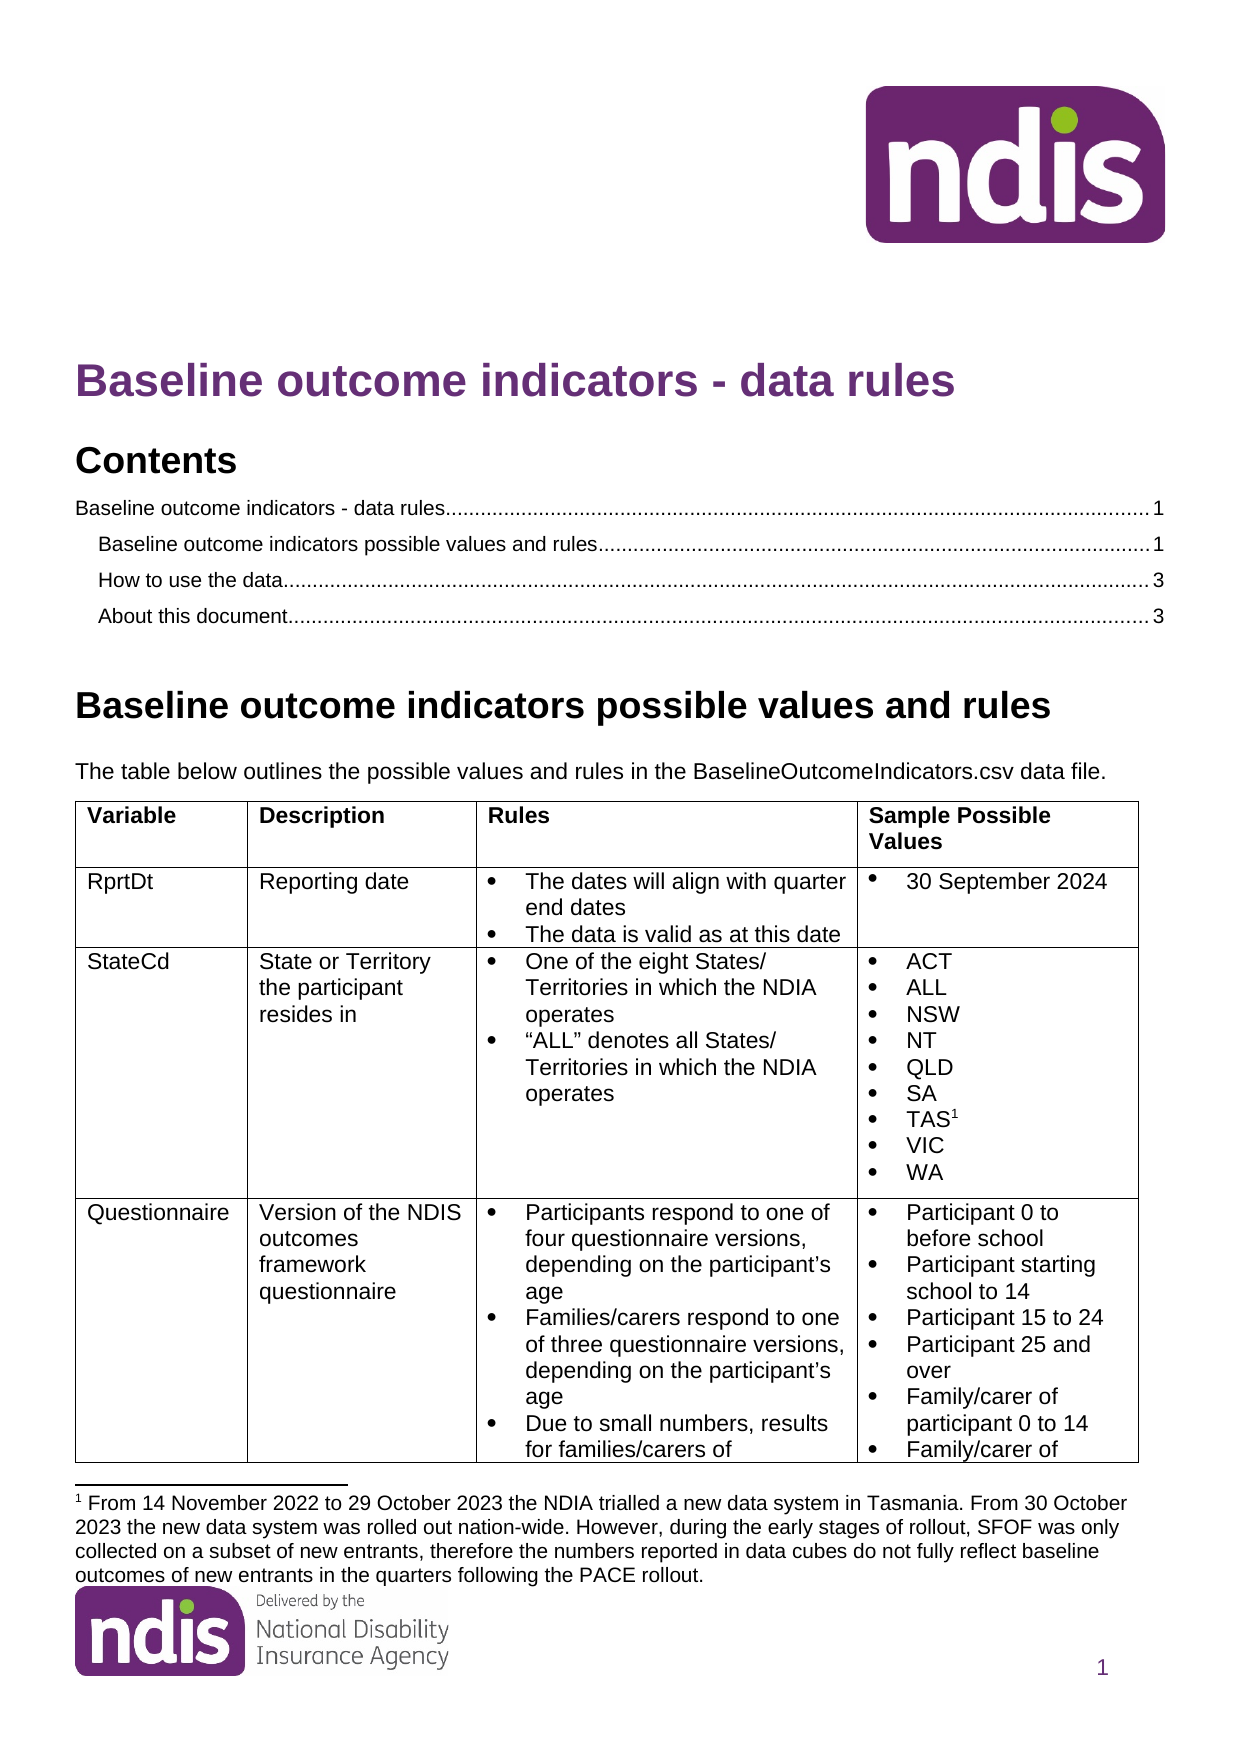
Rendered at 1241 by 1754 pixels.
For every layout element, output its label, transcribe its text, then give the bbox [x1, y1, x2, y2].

table_cell One of the eight States/ Territories in which the NDIA operates “ALL” denotes all States/ Territories in which the NDIA operates [477, 948, 857, 1198]
table_cell The dates will align with quarter end dates The data is valid as at this date [477, 868, 857, 947]
text The table below outlines the possible values and rules in the BaselineOutcomeIndicators.csv data file. [75, 758, 1165, 784]
table_header Description [248, 802, 476, 867]
table_cell RprtDt [76, 868, 247, 947]
table_header Rules [477, 802, 857, 867]
table_cell State or Territory the participant resides in [248, 948, 476, 1198]
table_header Variable [76, 802, 247, 867]
subtitle Baseline outcome indicators - data rules [75, 353, 1165, 406]
table_cell Reporting date [248, 868, 476, 947]
picture [865, 86, 1166, 243]
table_cell Version of the NDIS outcomes framework questionnaire [248, 1199, 476, 1462]
table_header Sample Possible Values [858, 802, 1138, 867]
table_cell StateCd [76, 948, 247, 1198]
picture [75, 1586, 449, 1676]
subtitle Baseline outcome indicators possible values and rules [75, 683, 1165, 726]
table_cell 30 September 2024 [858, 868, 1138, 947]
table_cell Questionnaire [76, 1199, 247, 1462]
table_cell ACT ALL NSW NT QLD SA TAS VIC WA [858, 948, 1138, 1198]
